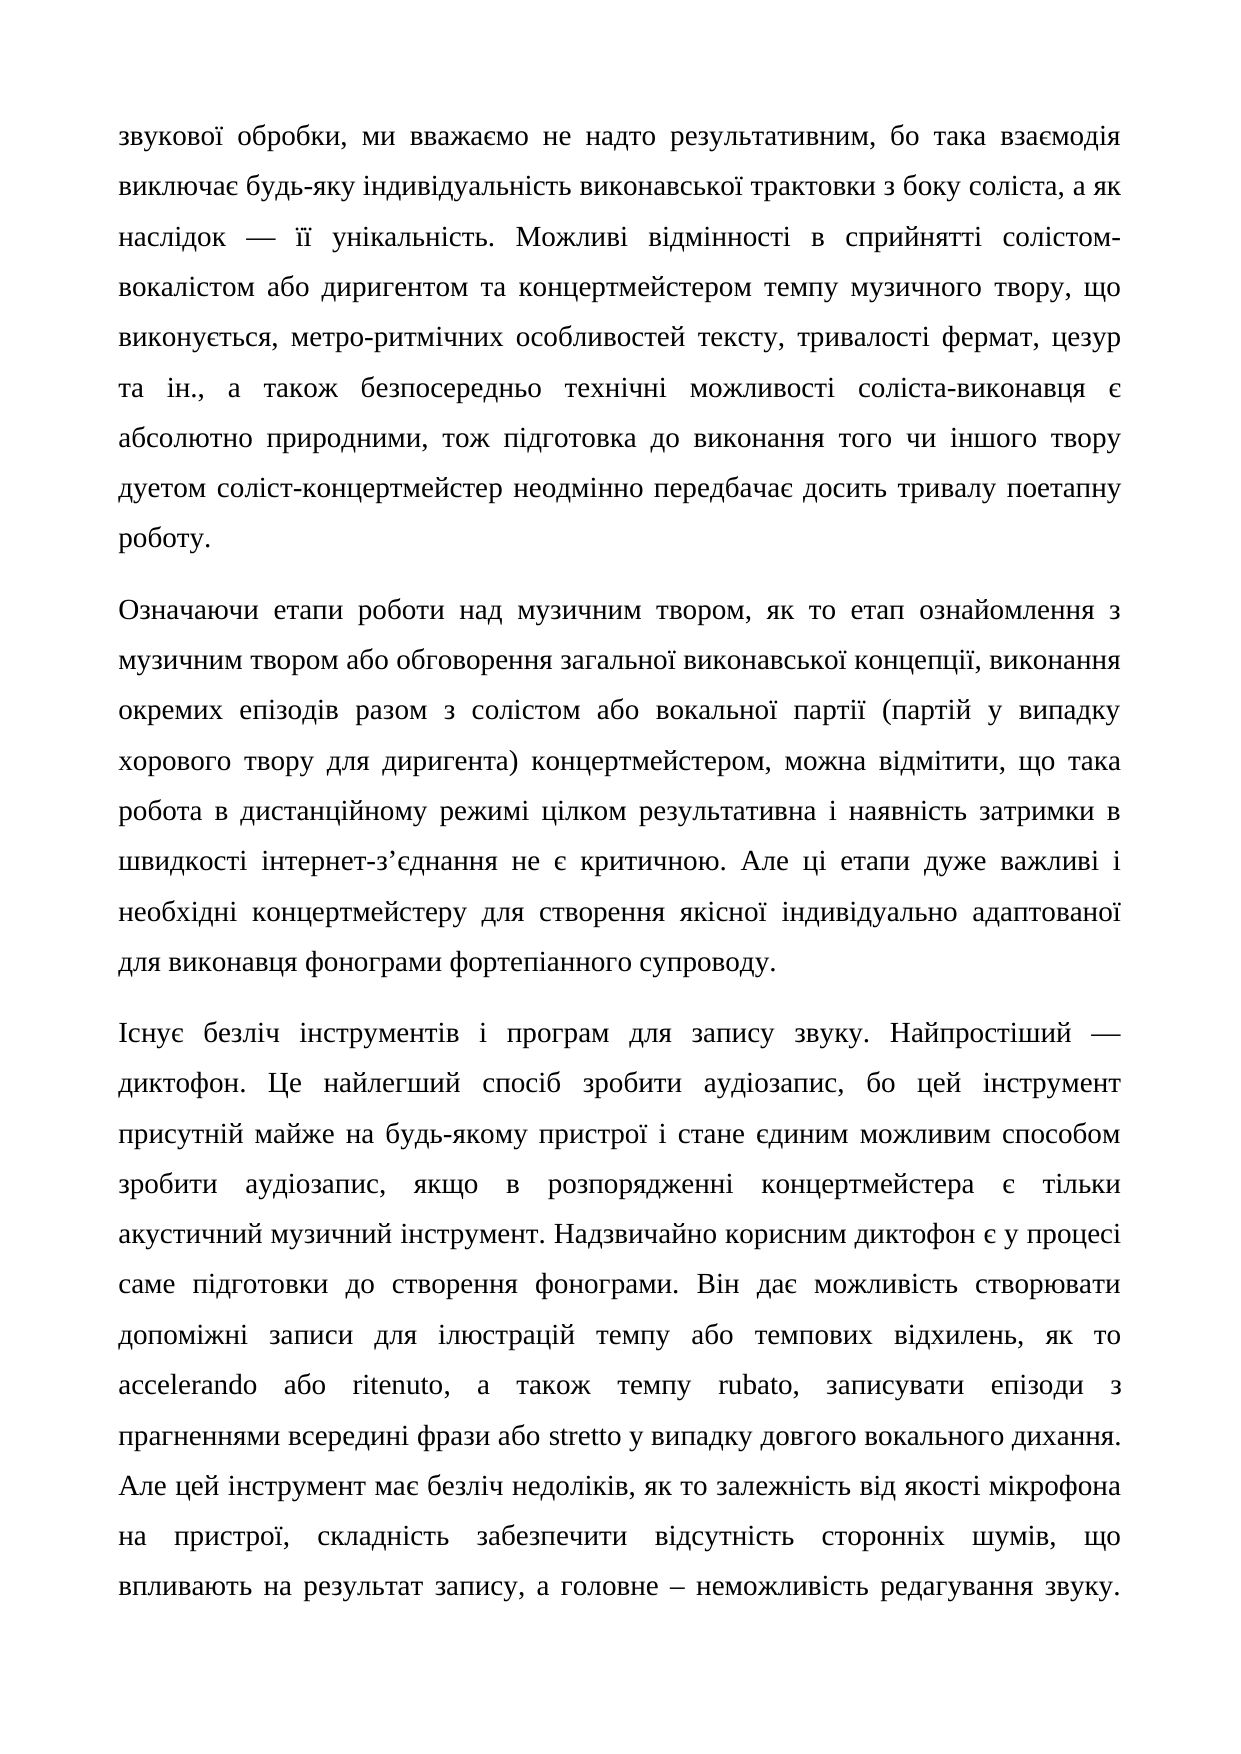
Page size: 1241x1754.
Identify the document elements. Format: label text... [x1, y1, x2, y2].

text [118, 118, 1122, 554]
text Означаючи етапи роботи над музичним твором, як то етап ознайомлення з музичним твором або обговорення загальної виконавської концепції, виконання окремих епізодів разом з солістом або вокальної партії (партій у випадку хорового твору для диригента) концертмейстером, можна відмітити, що така робота в дистанційному режимі цілком результативна і наявність затримки в швидкості інтернет-з’єднання не є критичною. Але ці етапи дуже важливі і необхідні концертмейстеру для створення якісної індивідуально адаптованої для виконавця фонограми фортепіанного супроводу. [118, 592, 1122, 977]
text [118, 1015, 1122, 1602]
